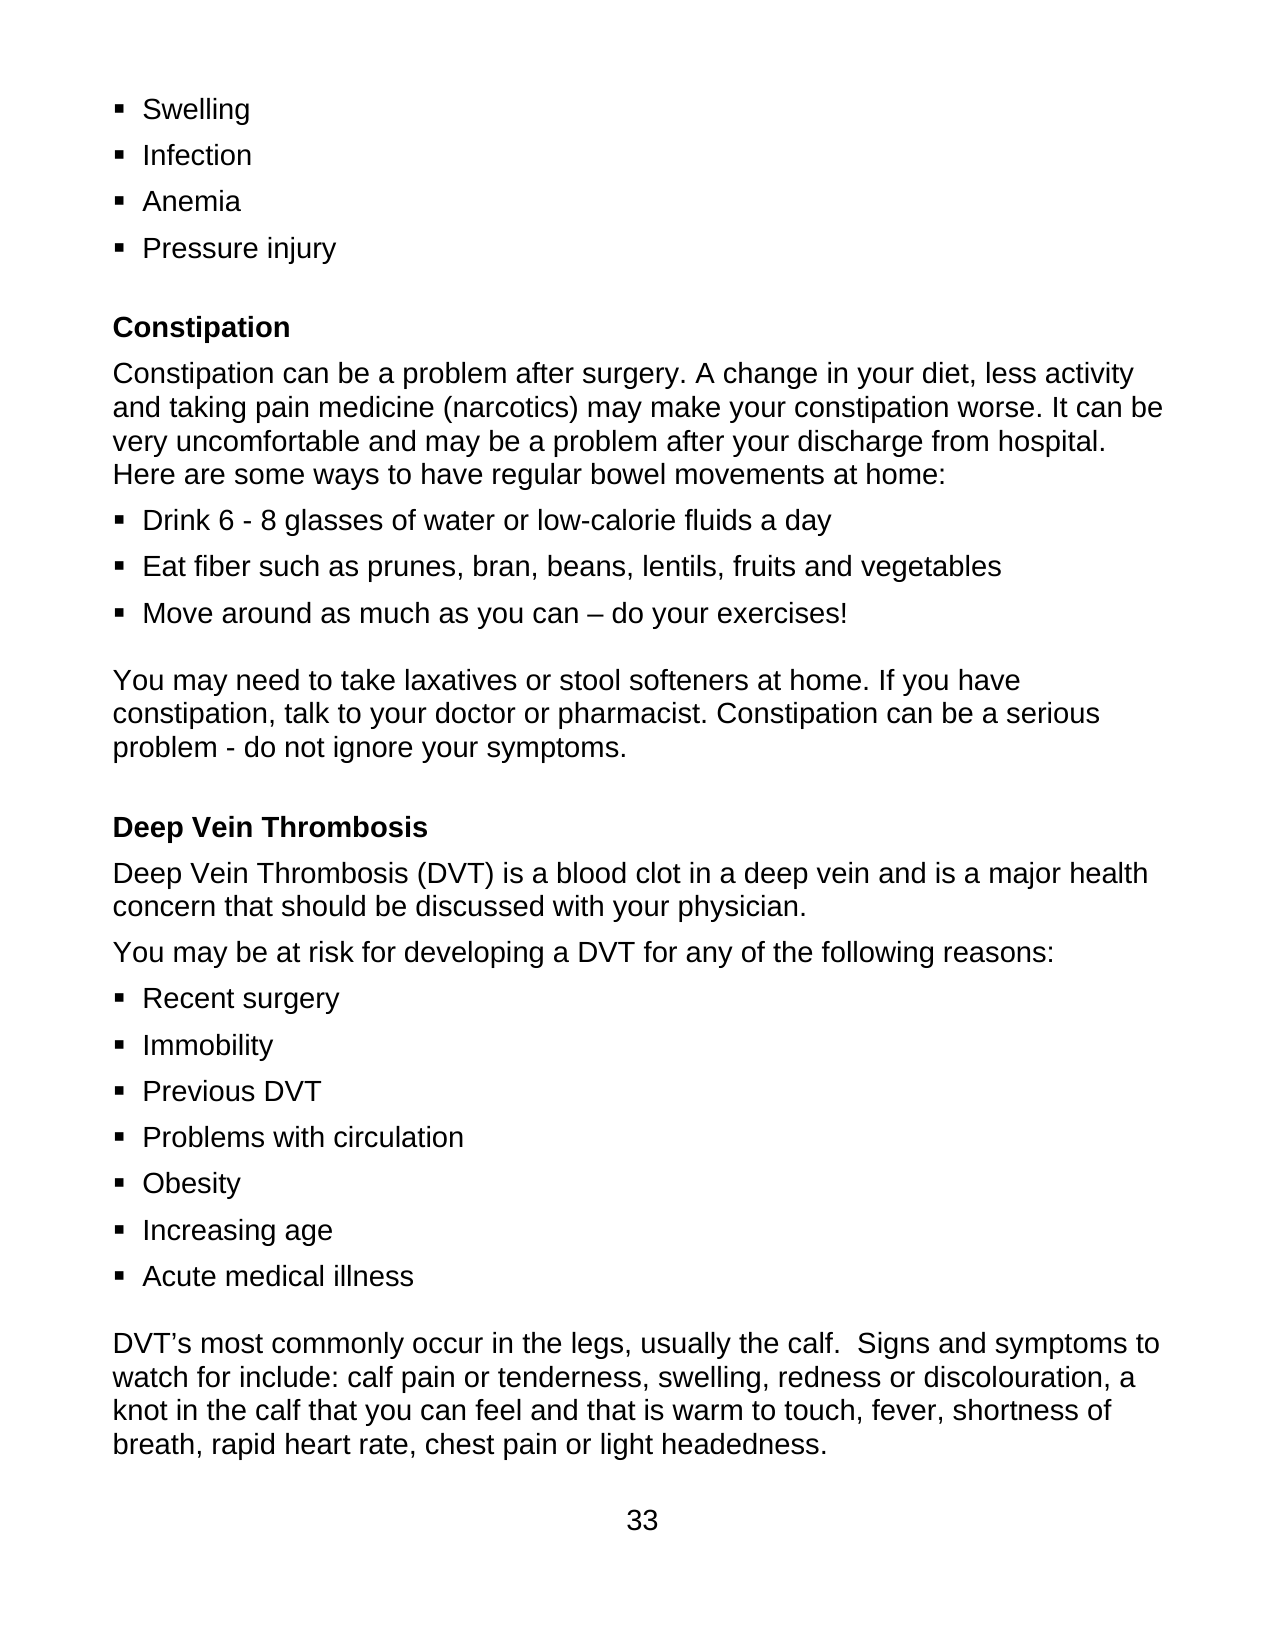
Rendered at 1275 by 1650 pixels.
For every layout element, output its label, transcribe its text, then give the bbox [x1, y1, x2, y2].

text You may need to take laxatives or stool softeners at home. If you have constipation, talk to your doctor or pharmacist. Constipation can be a serious problem - do not ignore your symptoms. [112, 663, 1172, 763]
list Anemia [112, 184, 1187, 218]
text Deep Vein Thrombosis [112, 809, 1172, 843]
list Drink 6 - 8 glasses of water or low-calorie fluids a day [112, 503, 1187, 537]
list Obesity [112, 1166, 1187, 1200]
list Infection [112, 138, 1187, 172]
list Previous DVT [112, 1074, 1187, 1107]
list Increasing age [112, 1212, 1187, 1246]
list Swelling [112, 92, 1187, 126]
text You may be at risk for developing a DVT for any of the following reasons: [112, 935, 1172, 969]
list Pressure injury [112, 231, 1187, 264]
text Deep Vein Thrombosis (DVT) is a blood clot in a deep vein and is a major health concern that should be discussed with your physician. [112, 856, 1172, 923]
list Acute medical illness [112, 1259, 1187, 1292]
list Recent surgery [112, 981, 1187, 1015]
list Move around as much as you can – do your exercises! [112, 596, 1187, 629]
text Constipation [112, 310, 1172, 344]
list Immobility [112, 1027, 1187, 1061]
list Eat fiber such as prunes, bran, beans, lentils, fruits and vegetables [112, 549, 1187, 583]
text DVT’s most commonly occur in the legs, usually the calf. Signs and symptoms to watch for include: calf pain or tenderness, swelling, redness or discolouration, a knot in the calf that you can feel and that is warm to touch, fever, shortness of breath, rapid heart rate, chest pain or light headedness. [112, 1326, 1172, 1460]
text Constipation can be a problem after surgery. A change in your diet, less activity and taking pain medicine (narcotics) may make your constipation worse. It can be very uncomfortable and may be a problem after your discharge from hospital. Here are some ways to have regular bowel movements at home: [112, 356, 1172, 491]
list Problems with circulation [112, 1120, 1187, 1154]
